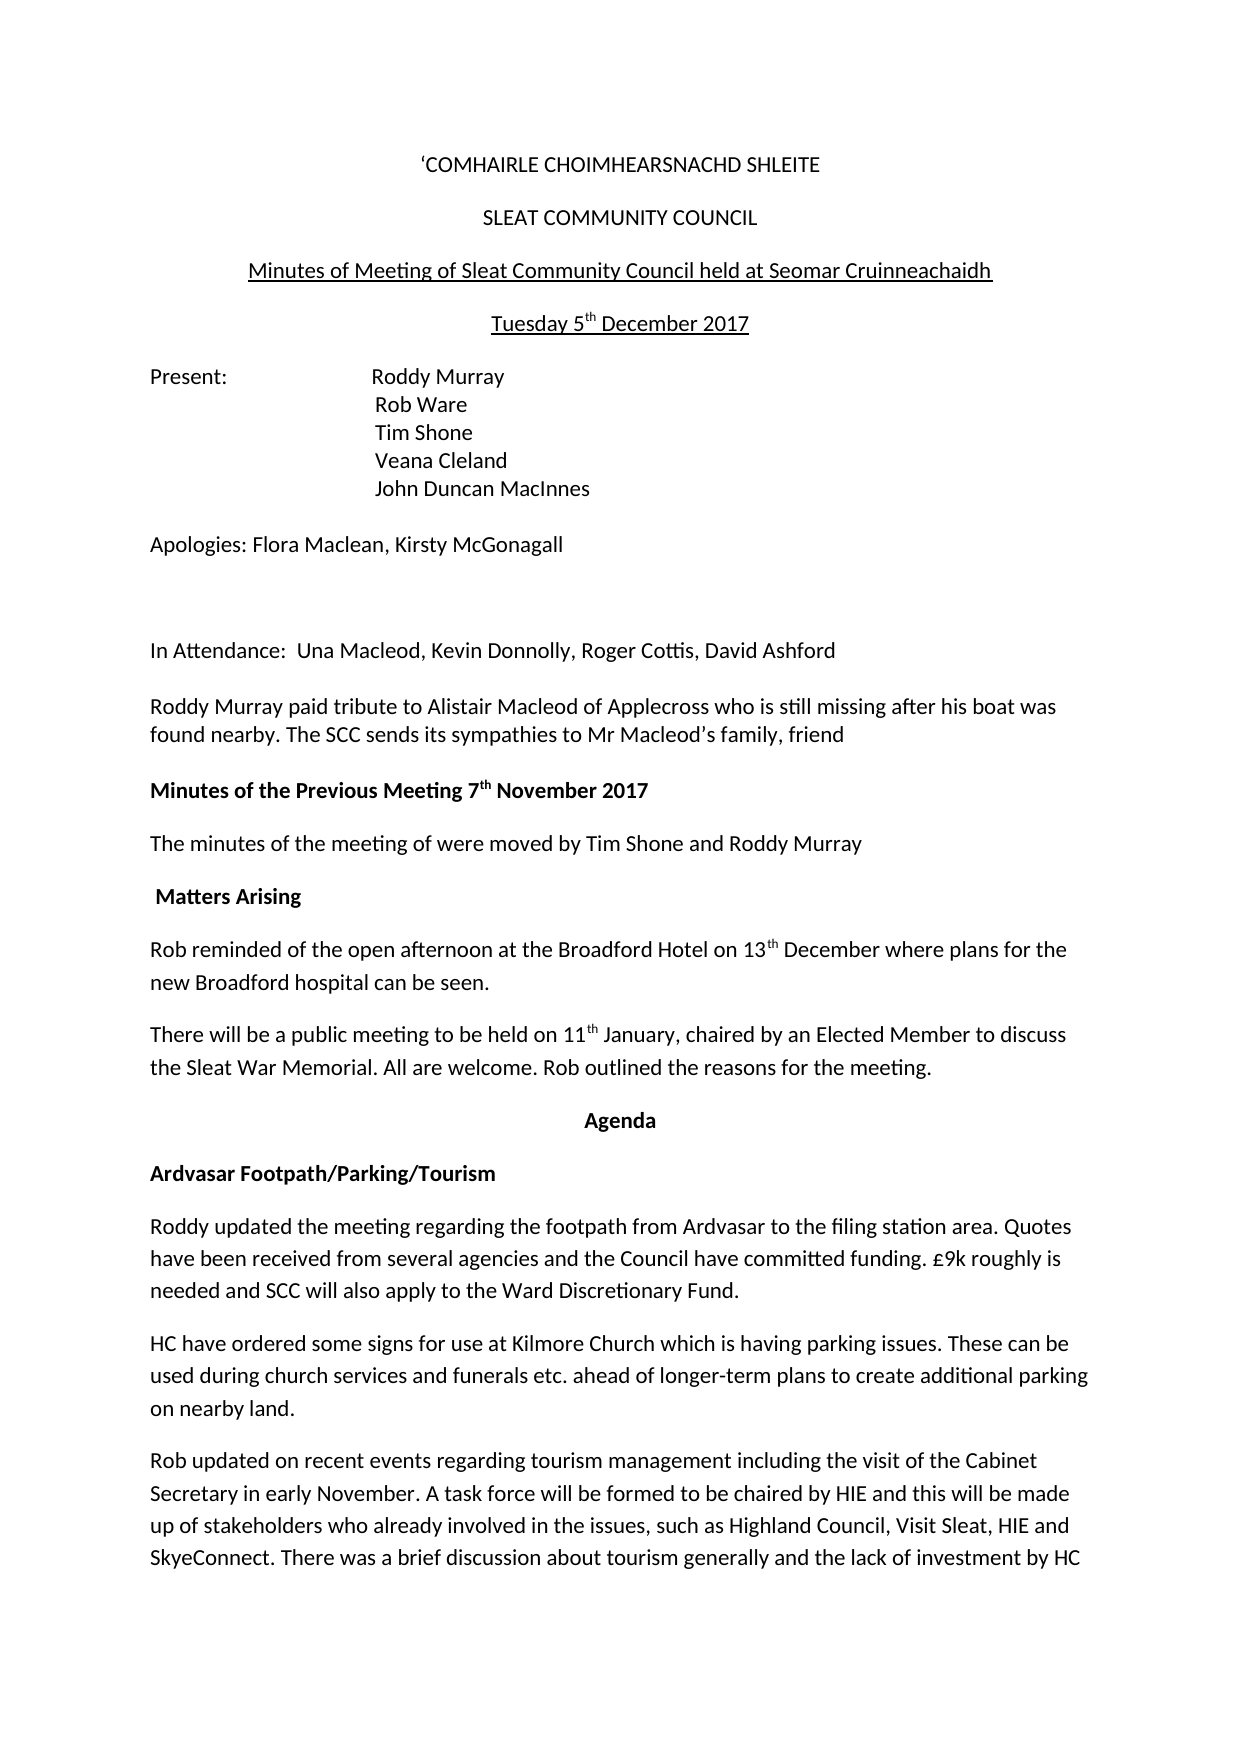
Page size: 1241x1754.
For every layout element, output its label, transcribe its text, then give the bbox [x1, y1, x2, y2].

text There will be a public meeting to be held on 11th January, chaired by an Elected Member to discuss the Sleat War Memorial. All are welcome. Rob outlined the reasons for the meeting. [150, 1021, 1090, 1081]
text Rob Ware [300, 390, 1090, 418]
text ‘COMHAIRLE CHOIMHEARSNACHD SHLEITE [150, 150, 1090, 178]
text Roddy Murray paid tribute to Alistair Macleod of Applecross who is still missing after his boat was found nearby. The SCC sends its sympathies to Mr Macleod’s family, friend [150, 692, 1090, 748]
text Roddy updated the meeting regarding the footpath from Ardvasar to the filing station area. Quotes have been received from several agencies and the Council have committed funding. £9k roughly is needed and SCC will also apply to the Ward Discretionary Fund. [150, 1212, 1090, 1304]
text John Duncan MacInnes [300, 474, 1090, 502]
text Minutes of Meeting of Sleat Community Council held at Seomar Cruinneachaidh [150, 256, 1090, 284]
text Rob reminded of the open afternoon at the Broadford Hotel on 13th December where plans for the new Broadford hospital can be seen. [150, 935, 1090, 996]
text Apologies: Flora Maclean, Kirsty McGonagall [150, 530, 1090, 558]
text Minutes of the Previous Meeting 7th November 2017 [150, 776, 1090, 804]
text In Attendance: Una Macleod, Kevin Donnolly, Roger Cottis, David Ashford [150, 636, 1090, 664]
text Tim Shone [300, 418, 1090, 446]
text Ardvasar Footpath/Parking/Tourism [150, 1159, 1090, 1187]
text The minutes of the meeting of were moved by Tim Shone and Roddy Murray [150, 829, 1090, 857]
text Agenda [150, 1106, 1090, 1134]
text Matters Arising [150, 882, 1090, 910]
text Veana Cleland [300, 446, 1090, 474]
text Present: Roddy Murray [150, 362, 1090, 390]
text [150, 1447, 1090, 1571]
text HC have ordered some signs for use at Kilmore Church which is having parking issues. These can be used during church services and funerals etc. ahead of longer-term plans to create additional parking on nearby land. [150, 1329, 1090, 1422]
text Tuesday 5th December 2017 [150, 309, 1090, 337]
text SLEAT COMMUNITY COUNCIL [150, 203, 1090, 231]
